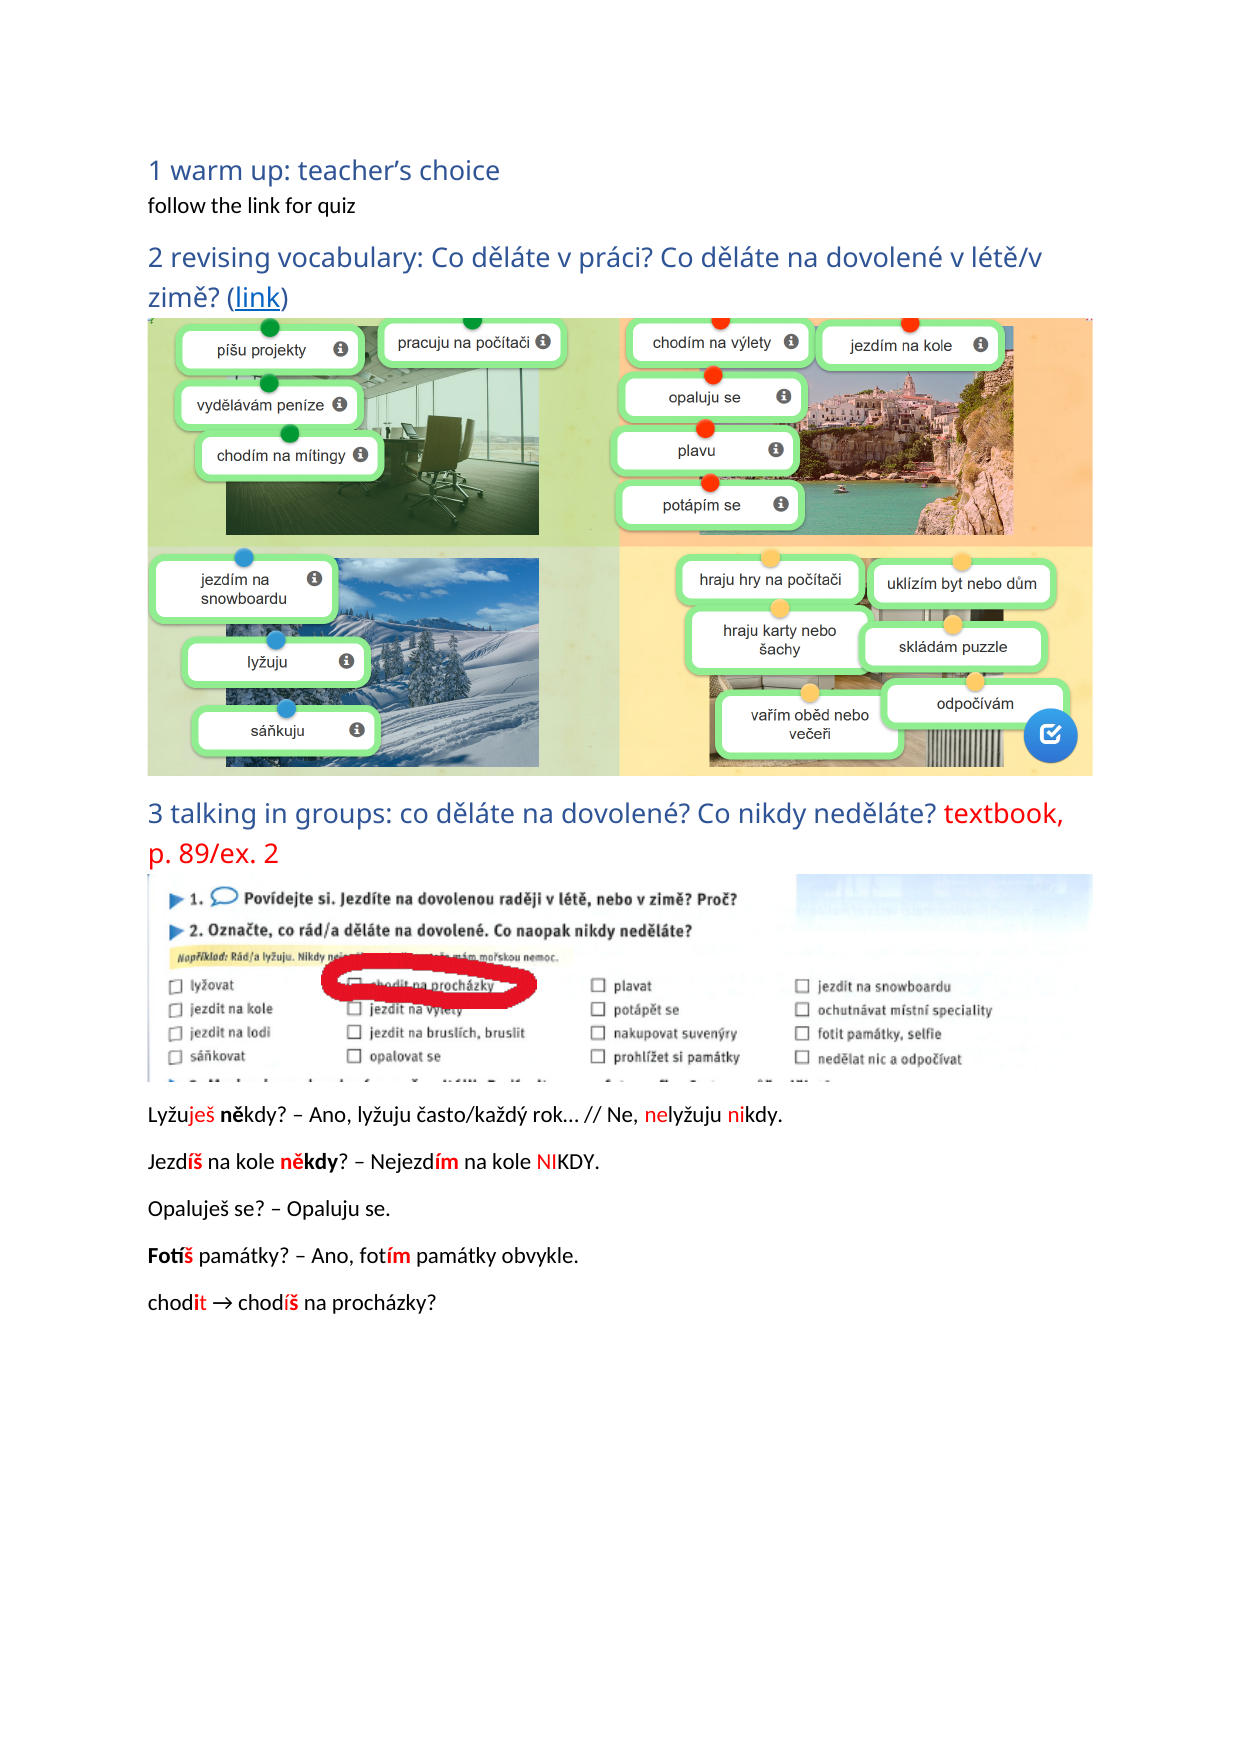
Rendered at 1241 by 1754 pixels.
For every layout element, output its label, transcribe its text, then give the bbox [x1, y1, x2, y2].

text Fotíš památky? – Ano, fotím památky obvykle. [148, 1241, 1093, 1269]
text follow the link for quiz [148, 192, 1093, 219]
text Opaluješ se? – Opaluju se. [148, 1194, 1093, 1222]
picture [147, 874, 1093, 1082]
text chodit → chodíš na procházky? [148, 1288, 1093, 1316]
text Lyžuješ někdy? – Ano, lyžuju často/každý rok… // Ne, nelyžuju nikdy. [148, 1100, 1093, 1128]
subtitle 3 talking in groups: co děláte na dovolené? Co nikdy neděláte? textbook, p. 89/ex. 2 [148, 795, 1093, 871]
picture [147, 318, 1093, 776]
text Jezdíš na kole někdy? – Nejezdím na kole NIKDY. [148, 1147, 1093, 1175]
subtitle 1 warm up: teacher’s choice [148, 152, 1093, 189]
subtitle 2 revising vocabulary: Co děláte v práci? Co děláte na dovolené v létě/v zimě? (link) [148, 238, 1093, 315]
